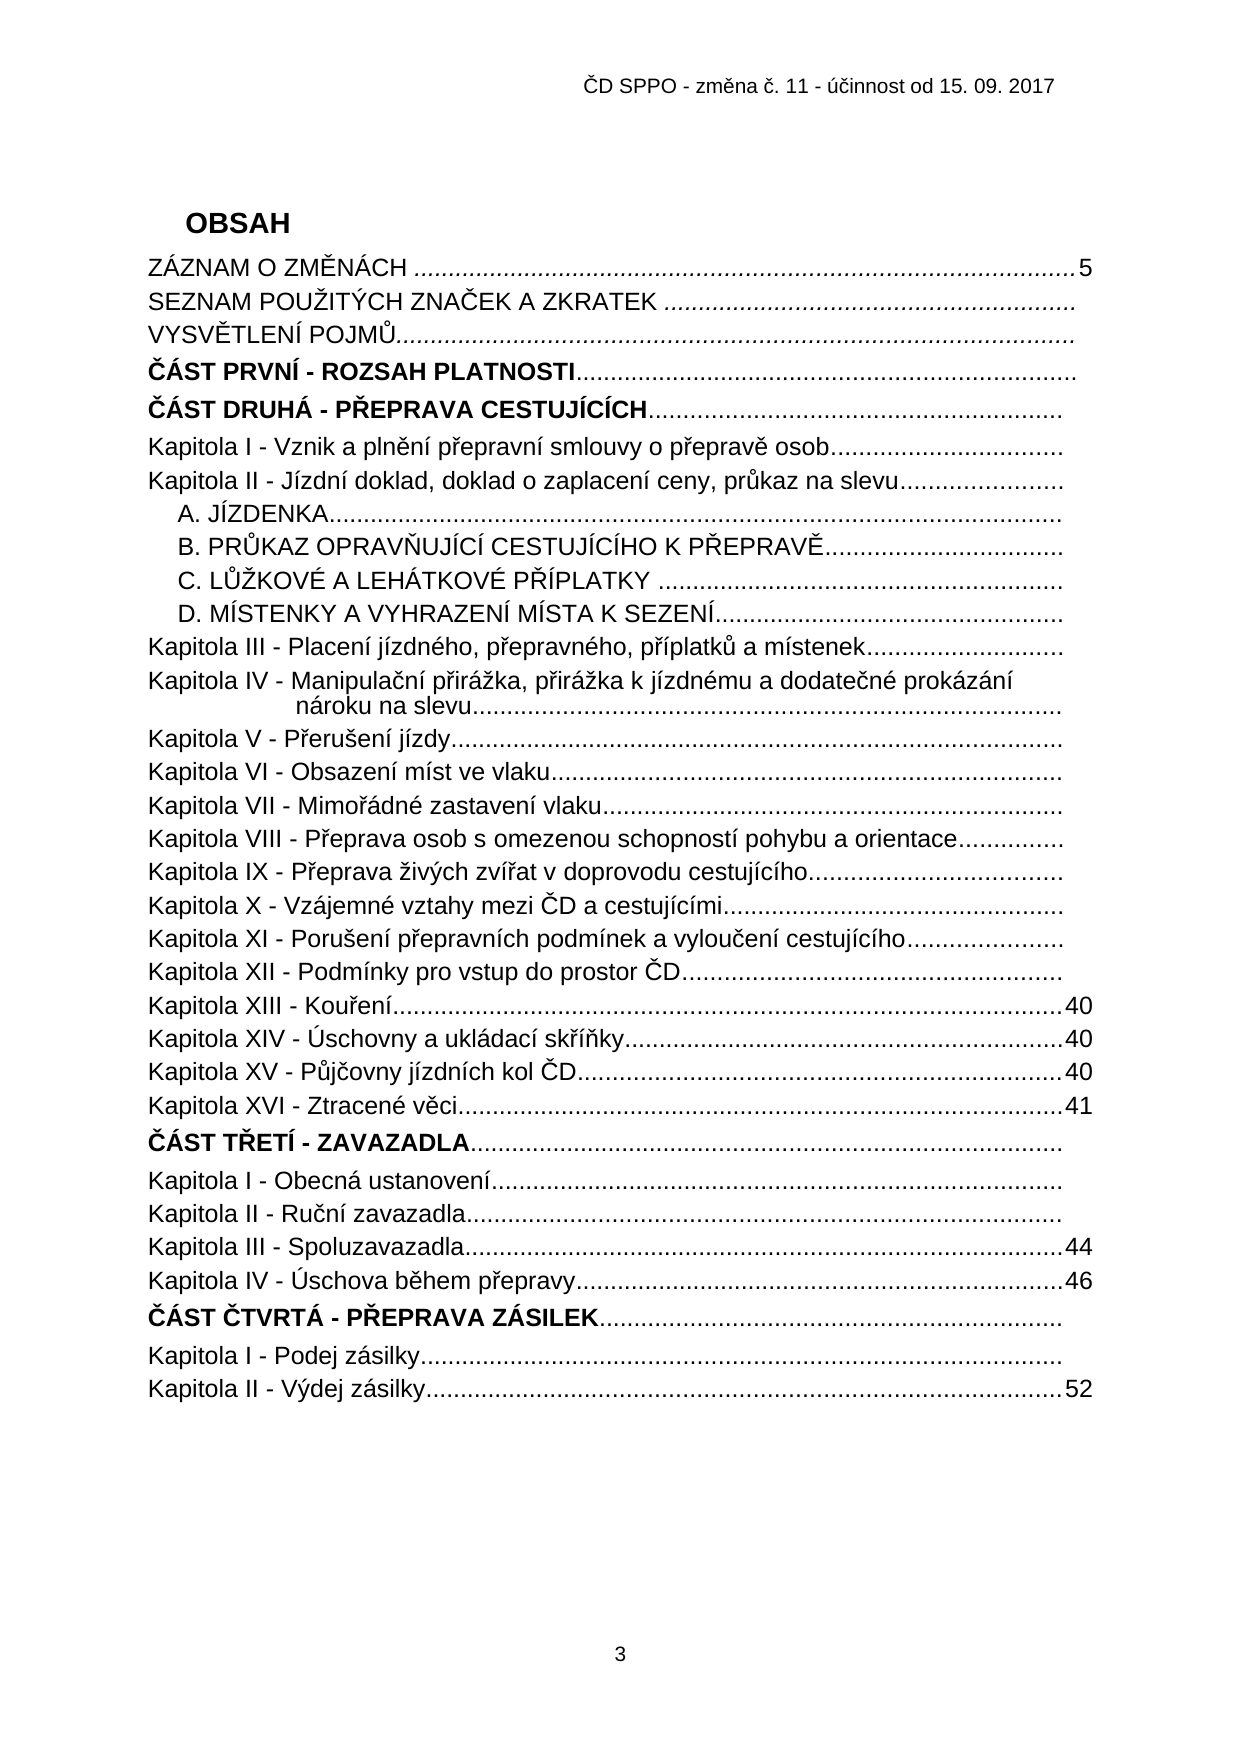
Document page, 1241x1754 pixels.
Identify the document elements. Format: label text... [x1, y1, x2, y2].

text Kapitola IV - Úschova během přepravy 46 [148, 1269, 1092, 1294]
text Kapitola I - Obecná ustanovení 42 [148, 1169, 865, 1194]
text Kapitola XIV - Úschovny a ukládací skříňky 40 [148, 1027, 1092, 1052]
subtitle Kapitola IX - Přeprava živých zvířat v doprovodu cestujícího 32 [148, 861, 959, 886]
subtitle Kapitola I - Vznik a plnění přepravní smlouvy o přepravě osob 10 [148, 436, 974, 461]
text ČÁST ČTVRTÁ - PŘEPRAVA ZÁSILEK 49 [148, 1307, 806, 1332]
subtitle A. JÍZDENKA 12 [177, 502, 865, 527]
subtitle D. MÍSTENKY A VYHRAZENÍ MÍSTA K SEZENÍ 18 [177, 602, 865, 627]
text OBSAH [185, 206, 1092, 240]
subtitle SEZNAM POUŽITÝCH ZNAČEK A ZKRATEK 6 [148, 290, 865, 315]
text Kapitola II - Ruční zavazadla 43 [148, 1202, 865, 1227]
text Kapitola III - Spoluzavazadla 44 [148, 1236, 1092, 1261]
subtitle Kapitola VIII - Přeprava osob s omezenou schopností pohybu a orientace 29 [148, 827, 1004, 852]
text ČÁST DRUHÁ - PŘEPRAVA CESTUJÍCÍCH. 10 [148, 398, 865, 423]
text Kapitola XVI - Ztracené věci 41 [148, 1094, 1092, 1119]
subtitle Kapitola V - Přerušení jízdy 25 [148, 727, 1048, 752]
subtitle Kapitola XII - Podmínky pro vstup do prostor ČD 38 [148, 961, 974, 986]
subtitle Kapitola VI - Obsazení míst ve vlaku 26 [148, 761, 1019, 786]
text Kapitola II - Výdej zásilky 52 [148, 1377, 1092, 1402]
subtitle Kapitola X - Vzájemné vztahy mezi ČD a cestujícími 33 [148, 894, 945, 919]
subtitle VYSVĚTLENÍ POJMŮ 7 [148, 323, 865, 348]
text ZÁZNAM O ZMĚNÁCH 5 [148, 257, 1092, 282]
subtitle Kapitola III - Placení jízdného, přepravného, příplatků a místenek 20 [148, 636, 959, 661]
text Kapitola XV - Půjčovny jízdních kol ČD 40 [148, 1061, 1092, 1086]
subtitle B. PRŮKAZ OPRAVŇUJÍCÍ CESTUJÍCÍHO K PŘEPRAVĚ 16 [177, 536, 865, 561]
subtitle Kapitola XI - Porušení přepravních podmínek a vyloučení cestujícího 35 [148, 927, 974, 952]
text ČÁST TŘETÍ - ZAVAZADLA 42 [148, 1132, 865, 1157]
text Kapitola I - Podej zásilky 49 [148, 1344, 865, 1369]
subtitle Kapitola IV - Manipulační přirážka, přirážka k jízdnému a dodatečné prokázání nároku na slevu 23 [148, 669, 1019, 719]
subtitle C. LŮŽKOVÉ A LEHÁTKOVÉ PŘÍPLATKY 16 [177, 569, 865, 594]
text ČÁST PRVNÍ - ROZSAH PLATNOSTI. 9 [148, 361, 865, 386]
text Kapitola XIII - Kouření 40 [148, 994, 1092, 1019]
subtitle Kapitola II - Jízdní doklad, doklad o zaplacení ceny, průkaz na slevu 10 [148, 469, 930, 494]
subtitle Kapitola VII - Mimořádné zastavení vlaku 28 [148, 794, 1004, 819]
